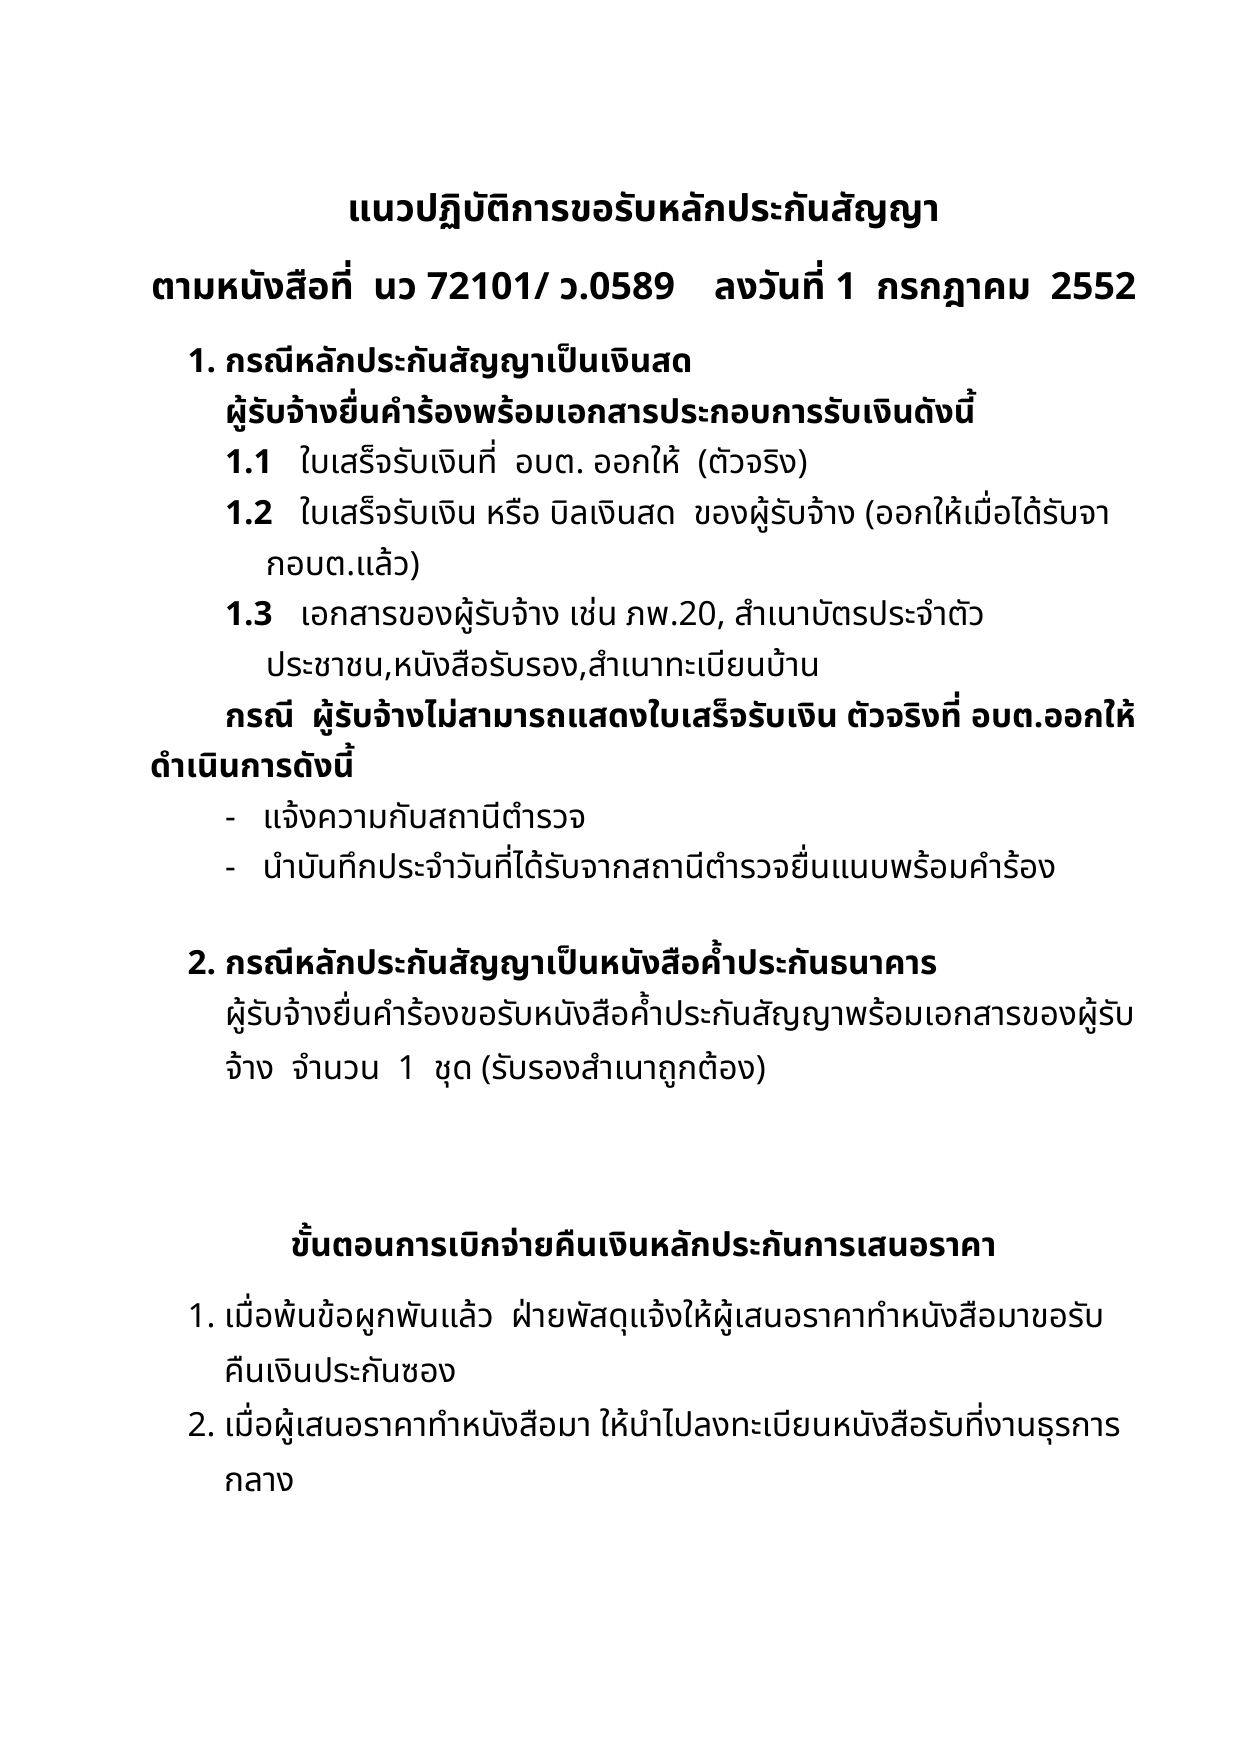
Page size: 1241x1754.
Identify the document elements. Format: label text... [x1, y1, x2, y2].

list เมื่อพ้นข้อผูกพันแล้ว ฝ่ายพัสดุแจ้งให้ผู้เสนอราคาทำหนังสือมาขอรับคืนเงินประกันซอง [187, 1292, 1137, 1397]
text แนวปฏิบัติการขอรับหลักประกันสัญญา [150, 181, 1137, 238]
text ขั้นตอนการเบิกจ่ายคืนเงินหลักประกันการเสนอราคา [150, 1221, 1137, 1271]
list เอกสารของผู้รับจ้าง เช่น ภพ.20, สำเนาบัตรประจำตัวประชาชน,หนังสือรับรอง,สำเนาทะเบียนบ้าน [225, 590, 1137, 691]
list ใบเสร็จรับเงินที่ อบต. ออกให้ (ตัวจริง) [225, 438, 1137, 489]
list เมื่อผู้เสนอราคาทำหนังสือมา ให้นำไปลงทะเบียนหนังสือรับที่งานธุรการกลาง [187, 1401, 1137, 1506]
text กรณี ผู้รับจ้างไม่สามารถแสดงใบเสร็จรับเงิน ตัวจริงที่ อบต.ออกให้ ดำเนินการดังนี้ [150, 691, 1137, 792]
list กรณีหลักประกันสัญญาเป็นหนังสือค้ำประกันธนาคาร [187, 939, 1137, 990]
text ตามหนังสือที่ นว 72101/ ว.0589 ลงวันที่ 1 กรกฎาคม 2552 [150, 259, 1137, 316]
text ผู้รับจ้างยื่นคำร้องขอรับหนังสือค้ำประกันสัญญาพร้อมเอกสารของผู้รับจ้าง จำนวน 1 ชุด (รับรองสำเนาถูกต้อง) [225, 990, 1137, 1095]
list แจ้งความกับสถานีตำรวจ [225, 792, 1137, 843]
list ใบเสร็จรับเงิน หรือ บิลเงินสด ของผู้รับจ้าง (ออกให้เมื่อได้รับจากอบต.แล้ว) [225, 489, 1137, 590]
list นำบันทึกประจำวันที่ได้รับจากสถานีตำรวจยื่นแนบพร้อมคำร้อง [225, 843, 1137, 894]
text ผู้รับจ้างยื่นคำร้องพร้อมเอกสารประกอบการรับเงินดังนี้ [225, 388, 1137, 438]
list กรณีหลักประกันสัญญาเป็นเงินสด [187, 337, 1137, 388]
